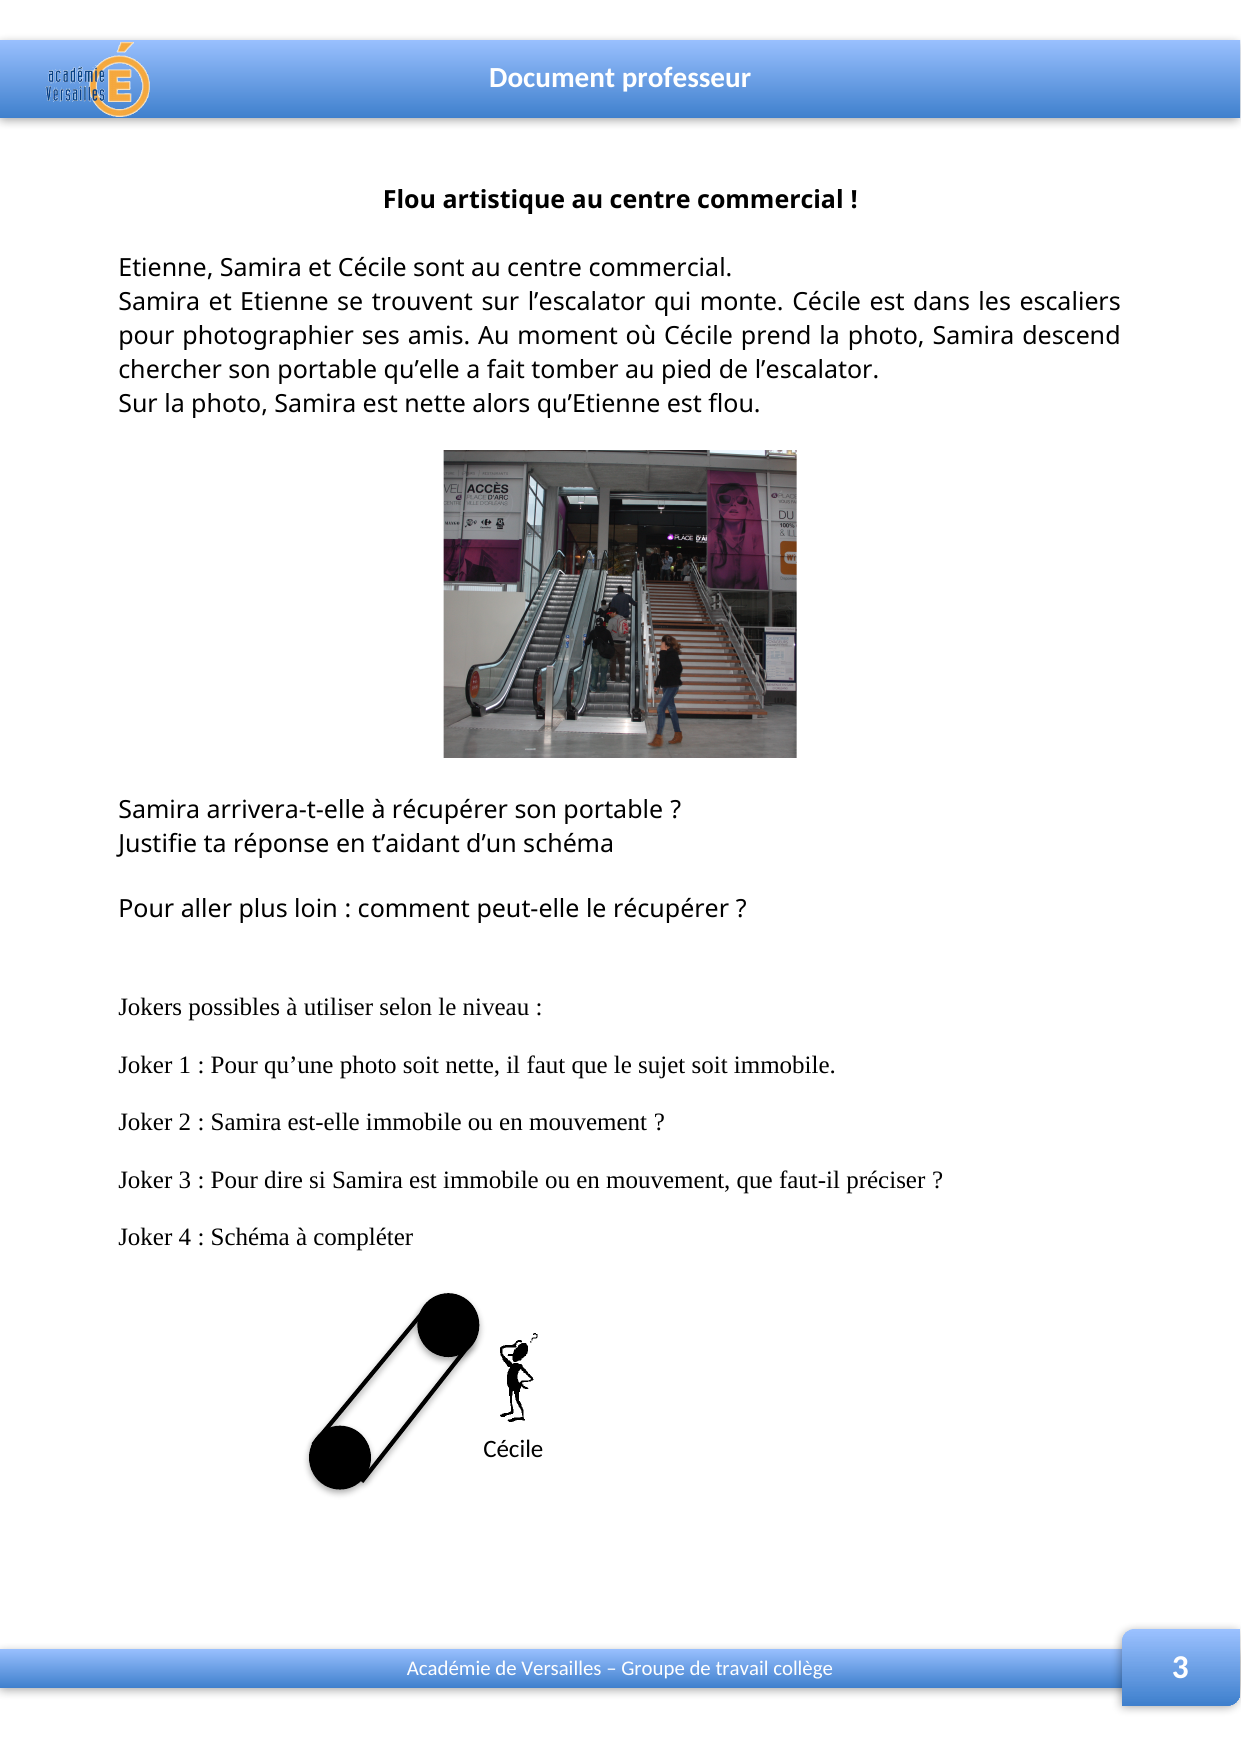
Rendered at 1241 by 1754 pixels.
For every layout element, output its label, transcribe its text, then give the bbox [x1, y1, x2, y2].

text Joker 2 : Samira est-elle immobile ou en mouvement ? [118, 1107, 1122, 1136]
text Samira arrivera-t-elle à récupérer son portable ? [118, 792, 1122, 826]
text Joker 1 : Pour qu’une photo soit nette, il faut que le sujet soit immobile. [118, 1050, 1122, 1079]
text Pour aller plus loin : comment peut-elle le récupérer ? [118, 890, 1122, 924]
picture [43, 42, 150, 118]
text Etienne, Samira et Cécile sont au centre commercial. [118, 250, 1122, 284]
text Joker 4 : Schéma à compléter [118, 1222, 1122, 1251]
picture [443, 450, 797, 758]
text Samira et Etienne se trouvent sur l’escalator qui monte. Cécile est dans les escaliers pour photographier ses amis. Au moment où Cécile prend la photo, Samira descend chercher son portable qu’elle a fait tomber au pied de l’escalator. [118, 284, 1122, 386]
text Sur la photo, Samira est nette alors qu’Etienne est flou. [118, 386, 1122, 420]
text Joker 3 : Pour dire si Samira est immobile ou en mouvement, que faut-il préciser ? [118, 1165, 1122, 1194]
text Flou artistique au centre commercial ! [118, 182, 1122, 216]
text Jokers possibles à utiliser selon le niveau : [118, 992, 1122, 1021]
text Justifie ta réponse en t’aidant d’un schéma [118, 826, 1122, 860]
picture [500, 1333, 542, 1422]
